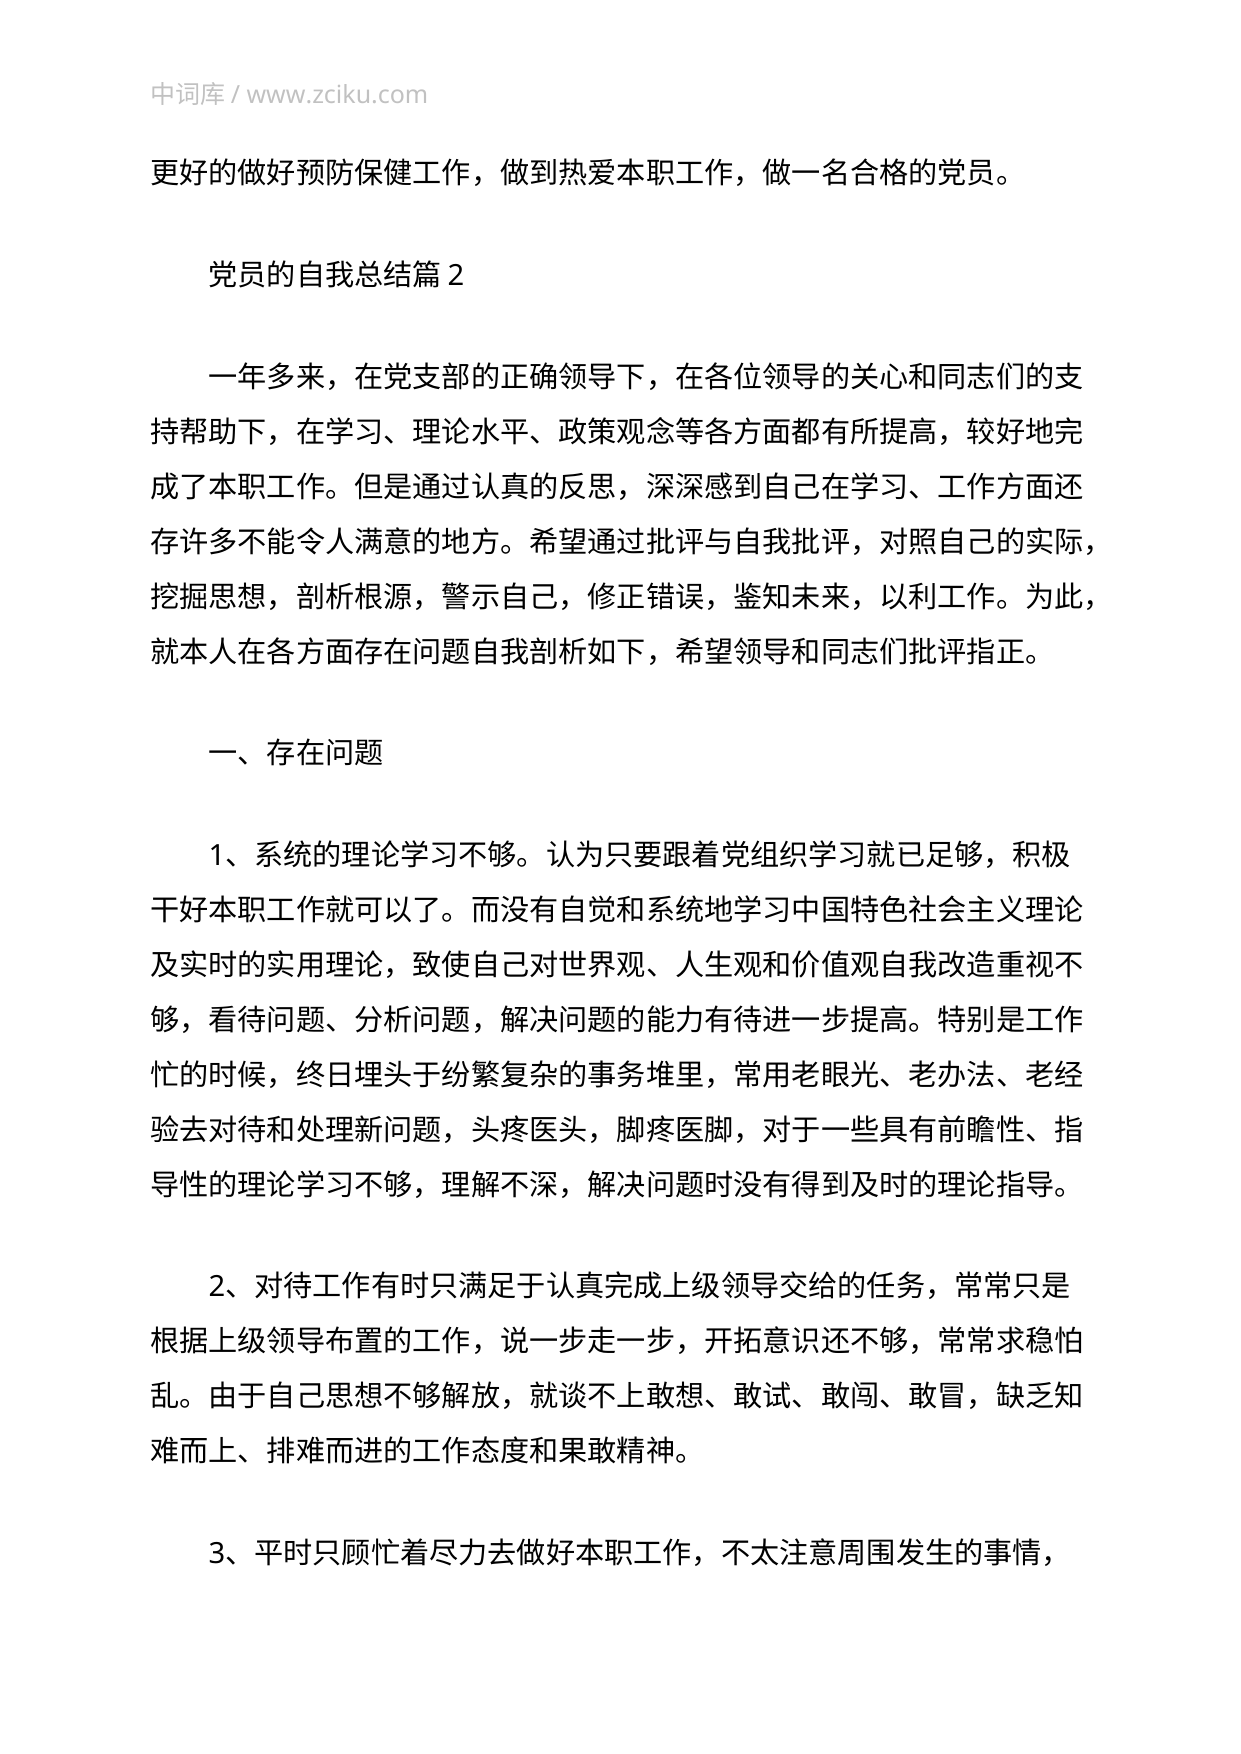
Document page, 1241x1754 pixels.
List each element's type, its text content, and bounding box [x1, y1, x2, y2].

text 一年多来，在党支部的正确领导下，在各位领导的关心和同志们的支持帮助下，在学习、理论水平、政策观念等各方面都有所提高，较好地完成了本职工作。但是通过认真的反思，深深感到自己在学习、工作方面还存许多不能令人满意的地方。希望通过批评与自我批评，对照自己的实际，挖掘思想，剖析根源，警示自己，修正错误，鉴知未来，以利工作。为此，就本人在各方面存在问题自我剖析如下，希望领导和同志们批评指正。 [150, 354, 1090, 671]
text 2、对待工作有时只满足于认真完成上级领导交给的任务，常常只是根据上级领导布置的工作，说一步走一步，开拓意识还不够，常常求稳怕乱。由于自己思想不够解放，就谈不上敢想、敢试、敢闯、敢冒，缺乏知难而上、排难而进的工作态度和果敢精神。 [150, 1263, 1090, 1470]
text 一、存在问题 [150, 730, 1090, 772]
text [150, 1529, 1090, 1572]
text 党员的自我总结篇2 [150, 252, 1090, 294]
text 1、系统的理论学习不够。认为只要跟着党组织学习就已足够，积极干好本职工作就可以了。而没有自觉和系统地学习中国特色社会主义理论及实时的实用理论，致使自己对世界观、人生观和价值观自我改造重视不够，看待问题、分析问题，解决问题的能力有待进一步提高。特别是工作忙的时候，终日埋头于纷繁复杂的事务堆里，常用老眼光、老办法、老经验去对待和处理新问题，头疼医头，脚疼医脚，对于一些具有前瞻性、指导性的理论学习不够，理解不深，解决问题时没有得到及时的理论指导。 [150, 832, 1090, 1203]
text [150, 150, 1090, 192]
